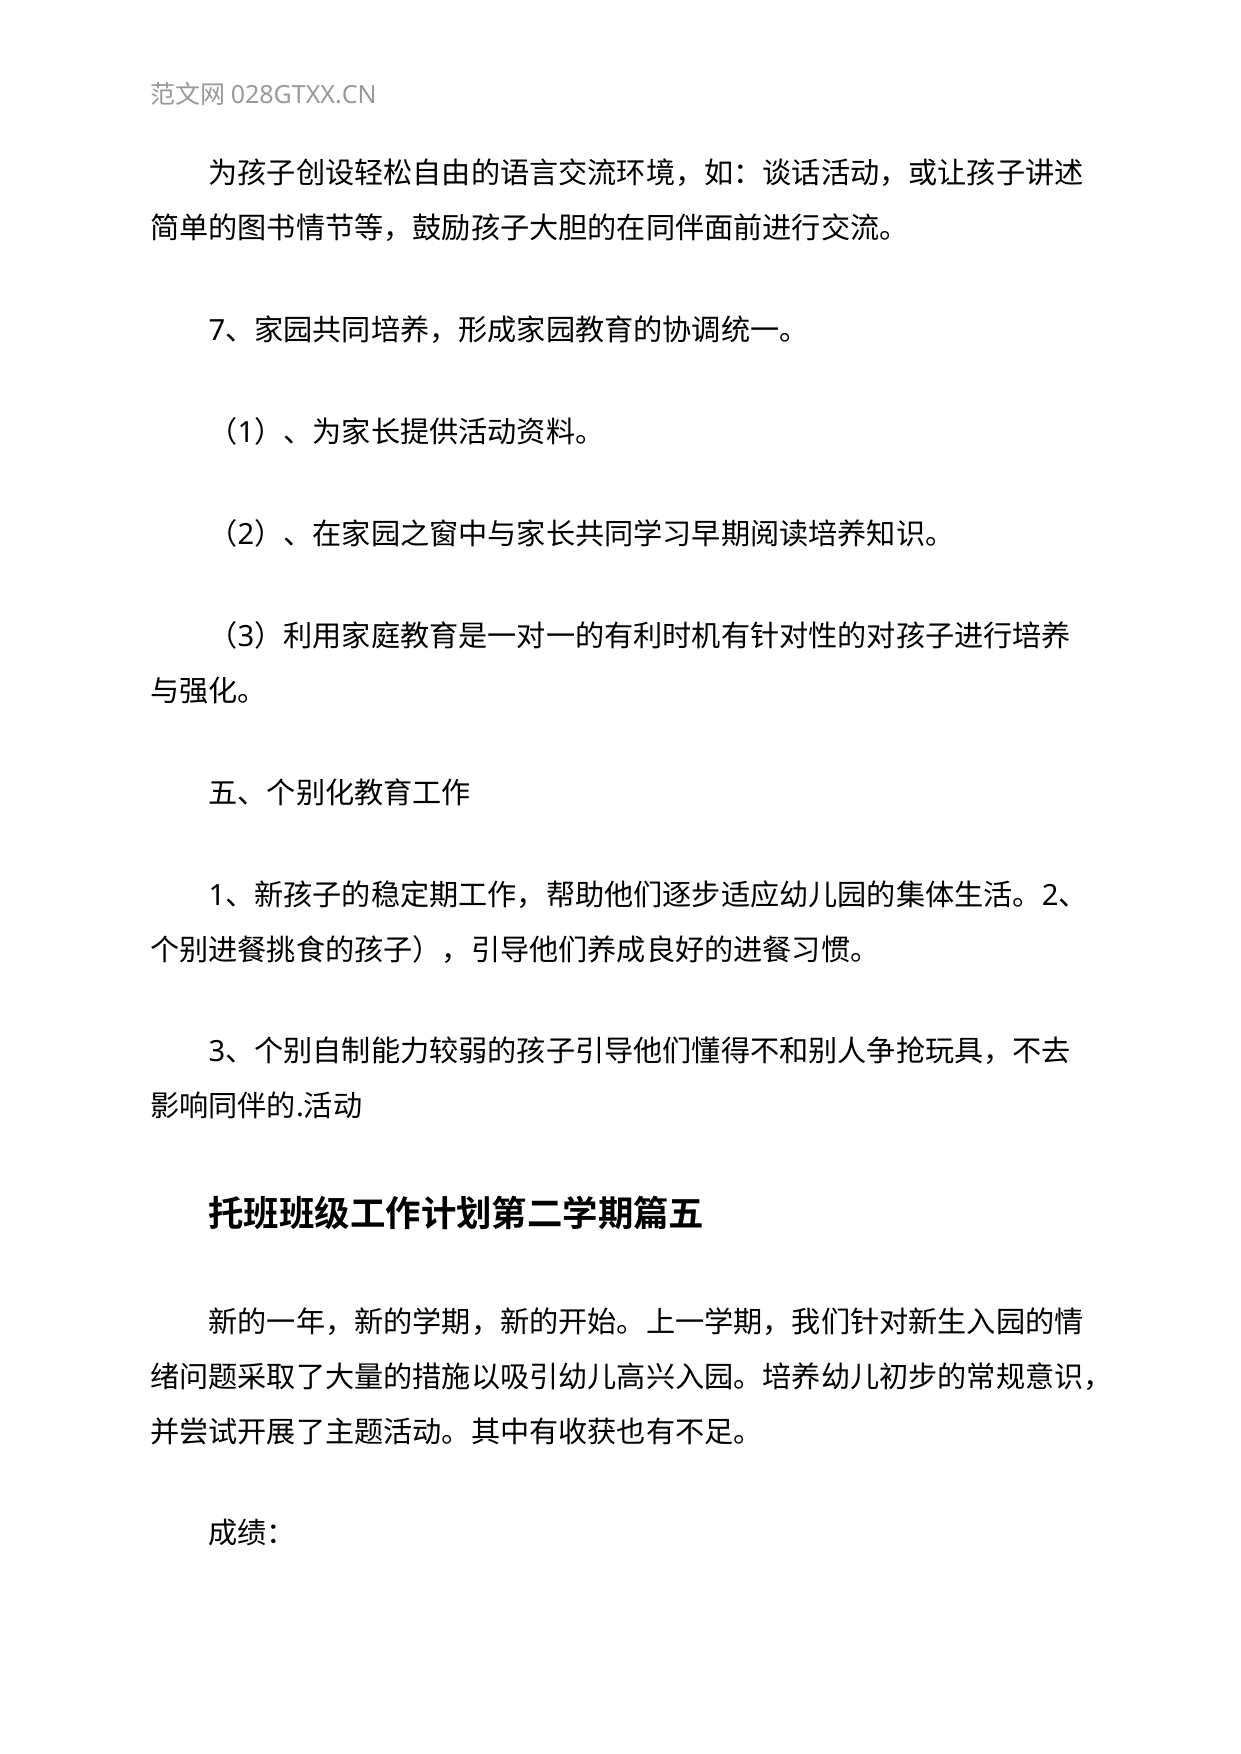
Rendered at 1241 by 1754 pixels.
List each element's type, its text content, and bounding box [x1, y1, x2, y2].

text 五、个别化教育工作 [150, 769, 1090, 812]
text 托班班级工作计划第二学期篇五 [150, 1185, 1090, 1236]
text 为孩子创设轻松自由的语言交流环境，如：谈话活动，或让孩子讲述简单的图书情节等，鼓励孩子大胆的在同伴面前进行交流。 [150, 150, 1090, 247]
text 新的一年，新的学期，新的开始。上一学期，我们针对新生入园的情绪问题采取了大量的措施以吸引幼儿高兴入园。培养幼儿初步的常规意识，并尝试开展了主题活动。其中有收获也有不足。 [150, 1298, 1090, 1450]
text （2）、在家园之窗中与家长共同学习早期阅读培养知识。 [150, 511, 1090, 553]
text 1、新孩子的稳定期工作，帮助他们逐步适应幼儿园的集体生活。2、个别进餐挑食的孩子），引导他们养成良好的进餐习惯。 [150, 871, 1090, 968]
text 7、家园共同培养，形成家园教育的协调统一。 [150, 307, 1090, 349]
text 成绩： [150, 1510, 1090, 1552]
text 3、个别自制能力较弱的孩子引导他们懂得不和别人争抢玩具，不去影响同伴的.活动 [150, 1028, 1090, 1125]
text （3）利用家庭教育是一对一的有利时机有针对性的对孩子进行培养与强化。 [150, 613, 1090, 710]
text （1）、为家长提供活动资料。 [150, 409, 1090, 451]
